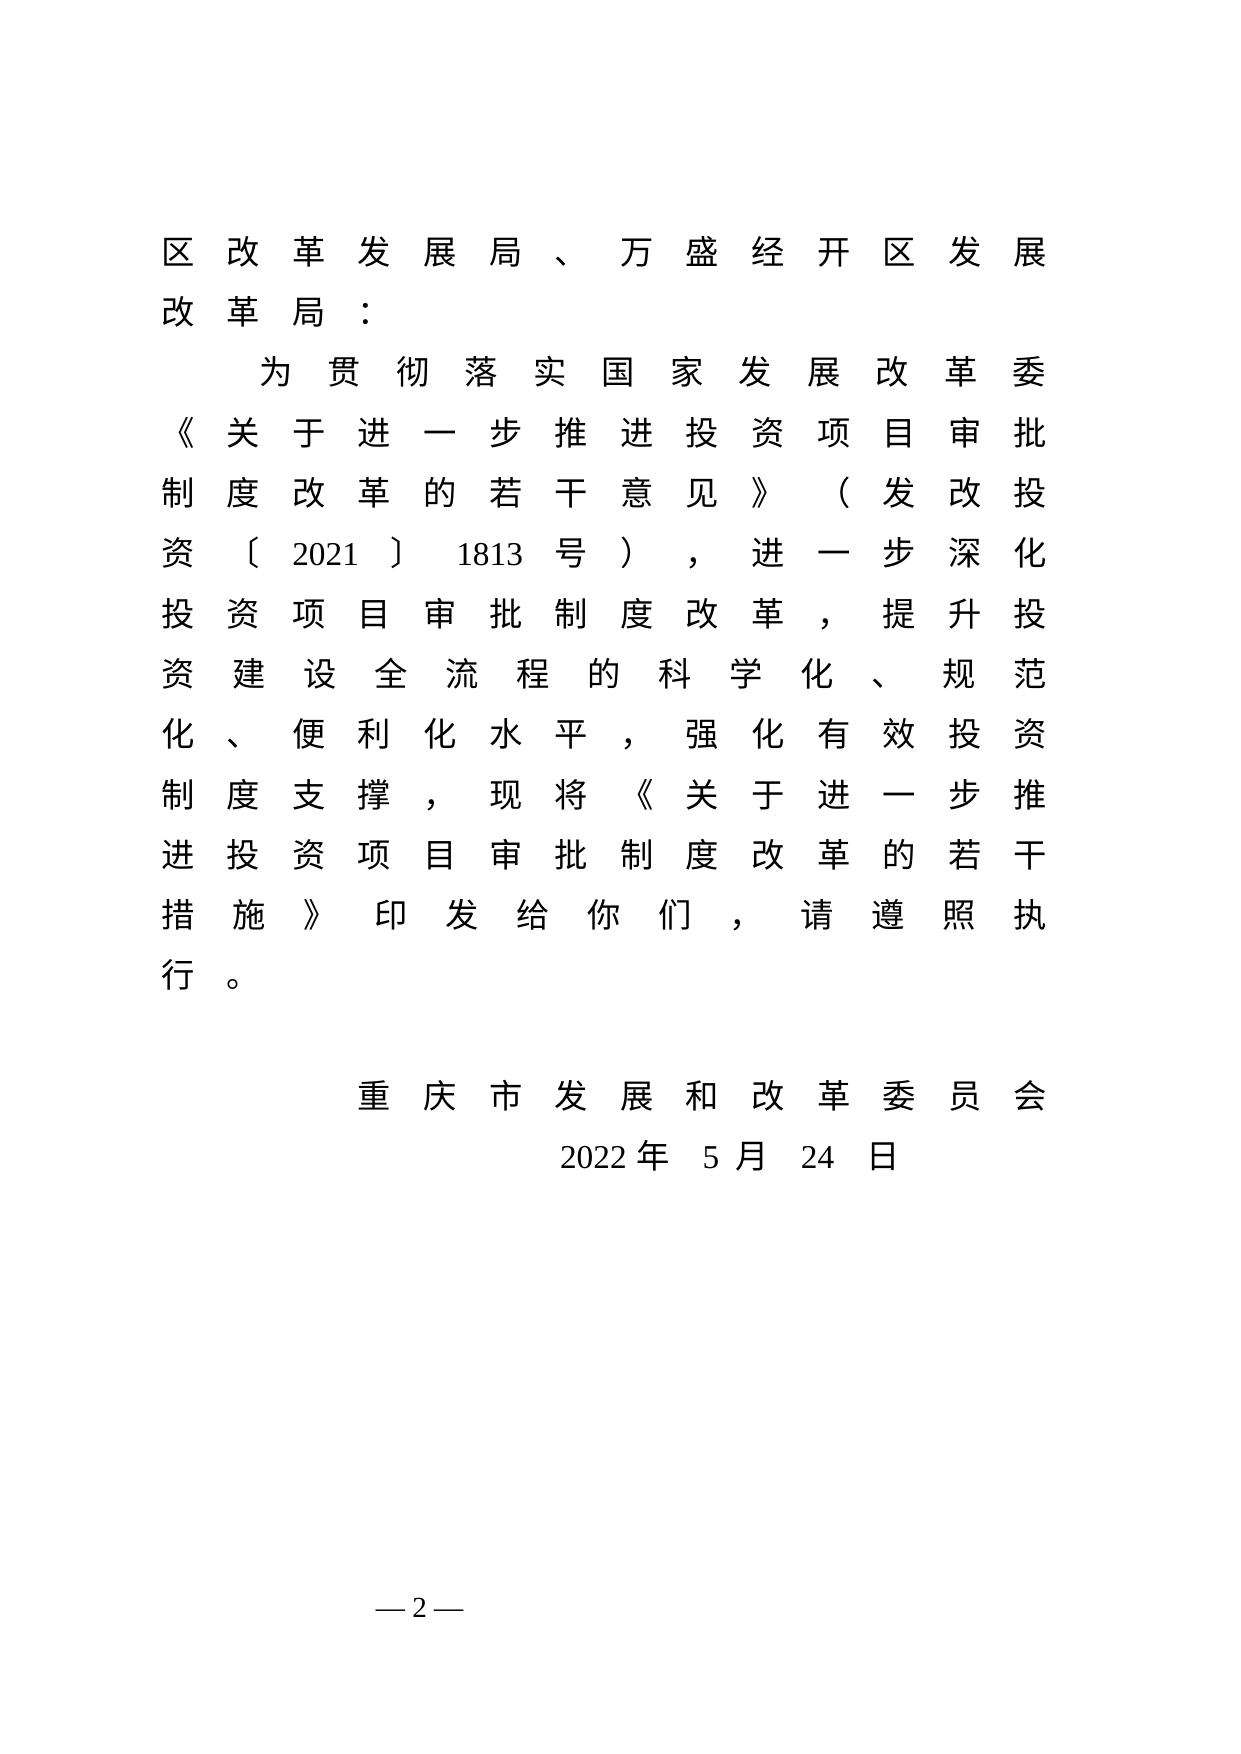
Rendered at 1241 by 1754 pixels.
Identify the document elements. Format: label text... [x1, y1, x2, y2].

text 2022年5月24日 [161, 1124, 1079, 1184]
text 重庆市发展和改革委员会 [161, 1064, 1079, 1124]
text 为贯彻落实国家发展改革委《关于进一步推进投资项目审批制度改革的若干意见》（发改投资〔2021〕1813号），进一步深化投资项目审批制度改革，提升投资建设全流程的科学化、规范化、便利化水平，强化有效投资制度支撑，现将《关于进一步推进投资项目审批制度改革的若干措施》印发给你们，请遵照执行。 [161, 340, 1079, 1003]
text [161, 219, 1079, 340]
